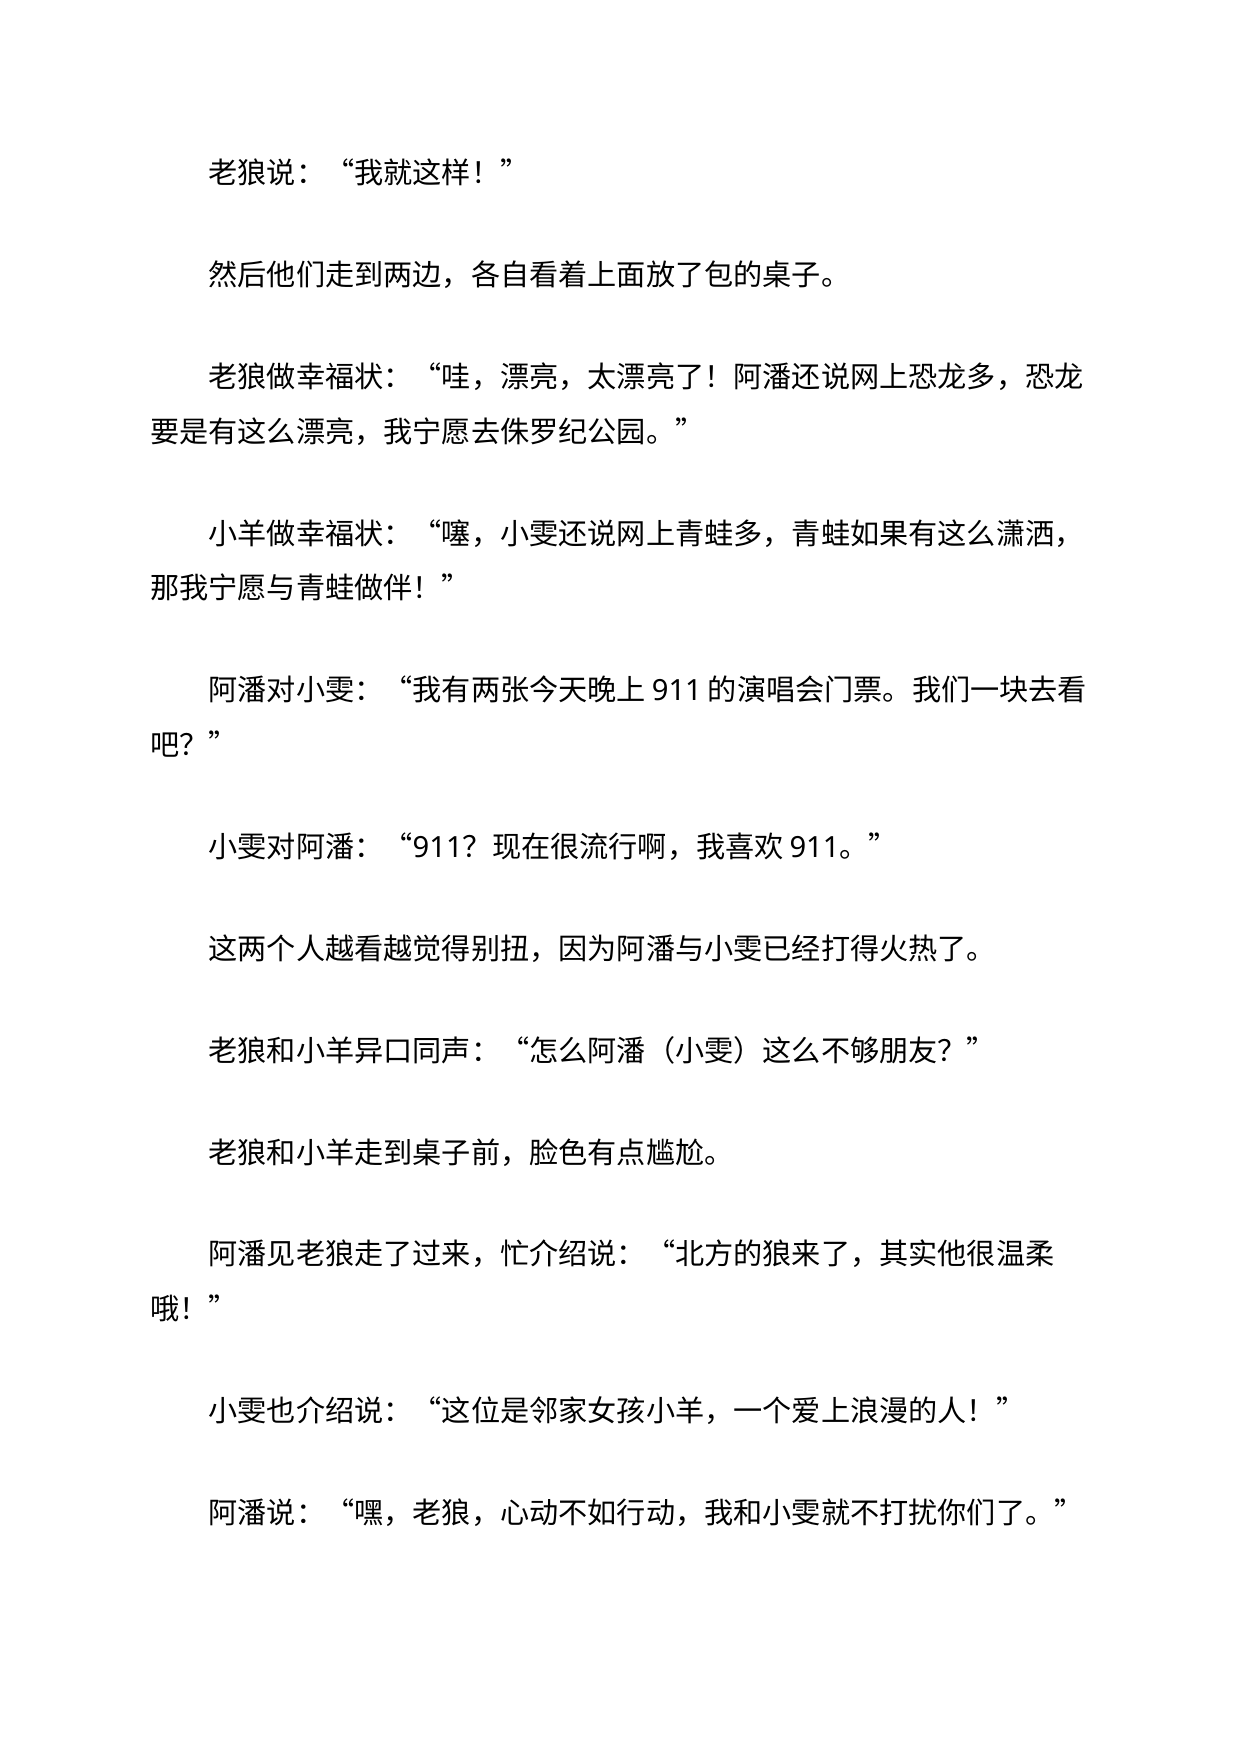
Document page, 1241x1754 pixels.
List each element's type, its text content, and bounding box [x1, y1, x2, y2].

text 阿潘对小雯：“我有两张今天晚上911的演唱会门票。我们一块去看吧？” [150, 667, 1090, 764]
text 老狼说：“我就这样！” [150, 150, 1090, 192]
text 这两个人越看越觉得别扭，因为阿潘与小雯已经打得火热了。 [150, 926, 1090, 968]
text 阿潘说：“嘿，老狼，心动不如行动，我和小雯就不打扰你们了。” [150, 1489, 1090, 1532]
text 老狼和小羊异口同声：“怎么阿潘（小雯）这么不够朋友？” [150, 1027, 1090, 1070]
text 老狼和小羊走到桌子前，脸色有点尴尬。 [150, 1129, 1090, 1171]
text 小雯也介绍说：“这位是邻家女孩小羊，一个爱上浪漫的人！” [150, 1388, 1090, 1430]
text 小羊做幸福状：“噻，小雯还说网上青蛙多，青蛙如果有这么潇洒，那我宁愿与青蛙做伴！” [150, 510, 1090, 607]
text 阿潘见老狼走了过来，忙介绍说：“北方的狼来了，其实他很温柔哦！” [150, 1231, 1090, 1328]
text 然后他们走到两边，各自看着上面放了包的桌子。 [150, 252, 1090, 294]
text 小雯对阿潘：“911？现在很流行啊，我喜欢911。” [150, 824, 1090, 866]
text 老狼做幸福状：“哇，漂亮，太漂亮了！阿潘还说网上恐龙多，恐龙要是有这么漂亮，我宁愿去侏罗纪公园。” [150, 353, 1090, 451]
